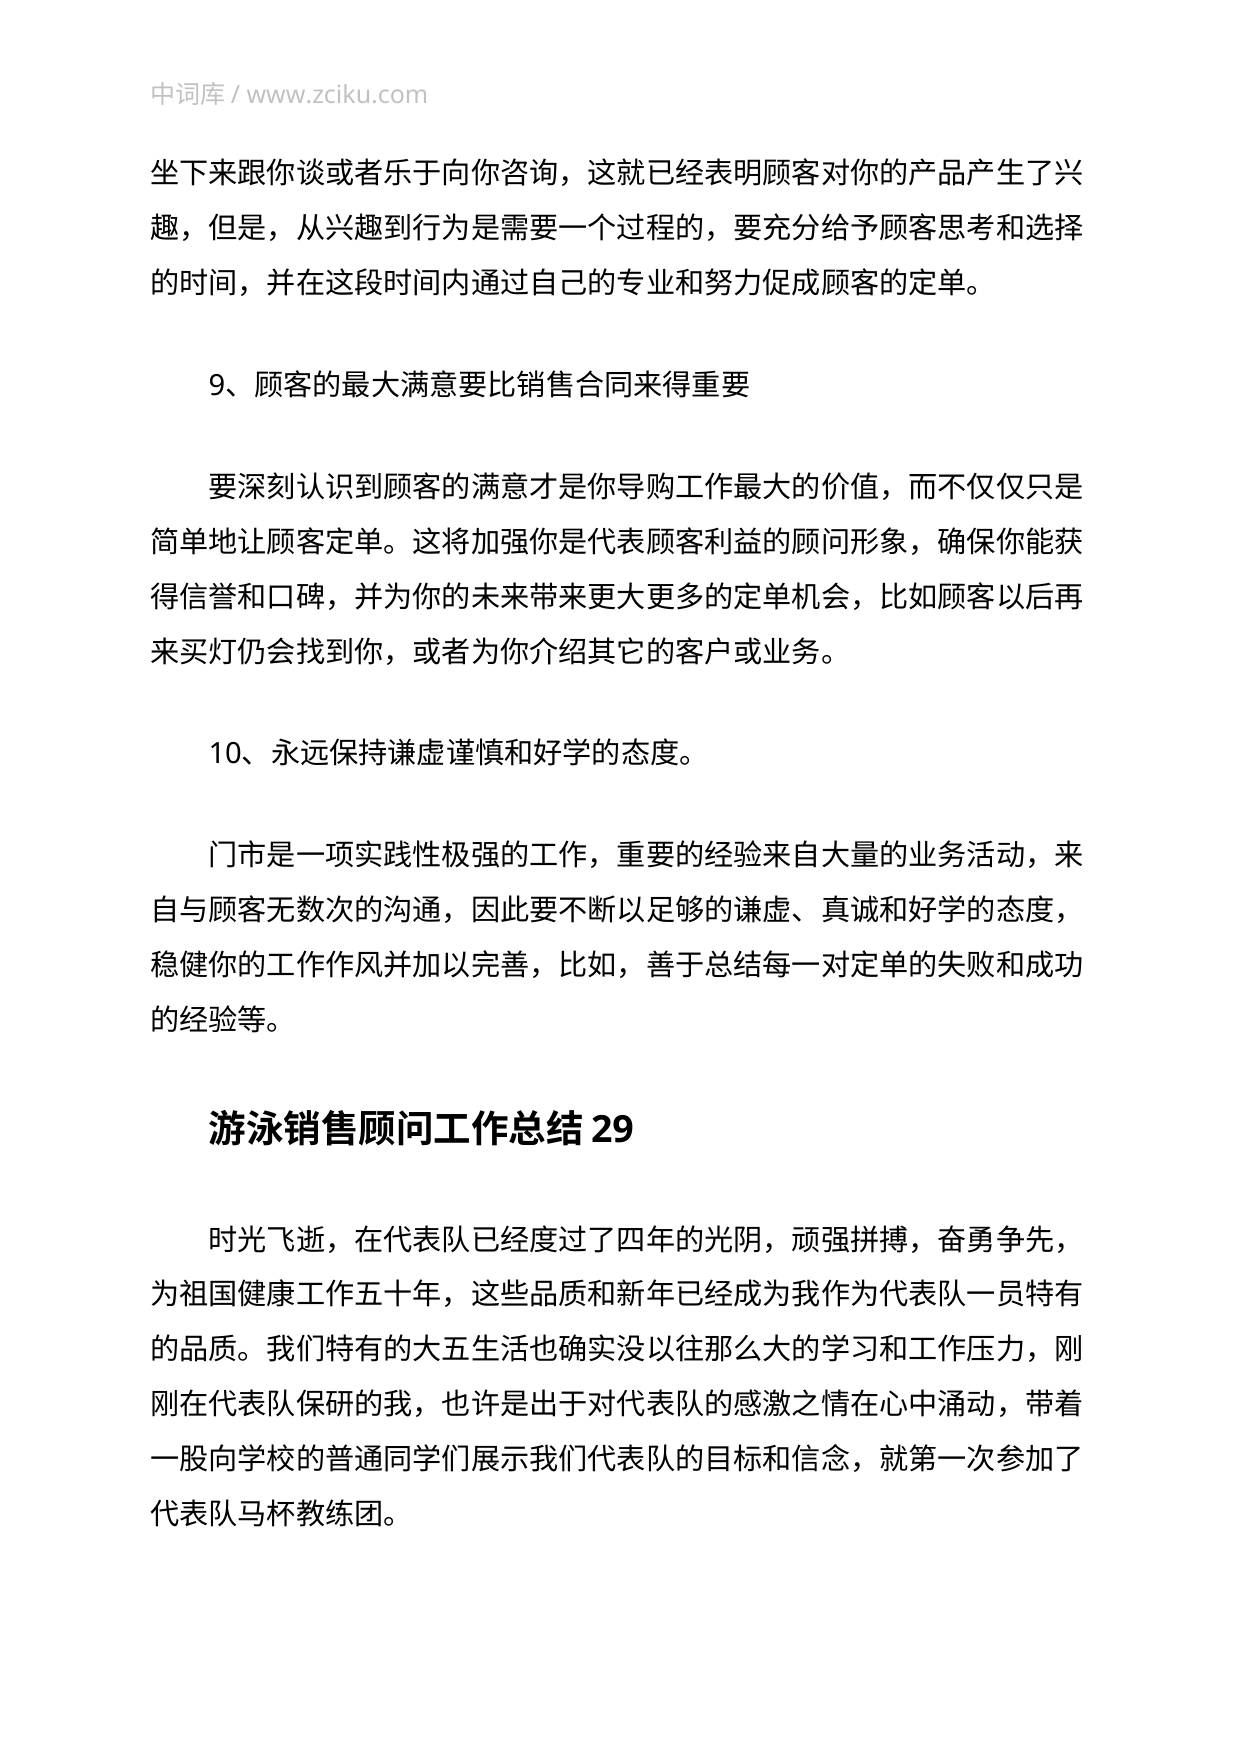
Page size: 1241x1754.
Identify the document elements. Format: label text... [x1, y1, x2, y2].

text 10、永远保持谦虚谨慎和好学的态度。 [150, 730, 1090, 772]
text 9、顾客的最大满意要比销售合同来得重要 [150, 362, 1090, 404]
text 时光飞逝，在代表队已经度过了四年的光阴，顽强拼搏，奋勇争先，为祖国健康工作五十年，这些品质和新年已经成为我作为代表队一员特有的品质。我们特有的大五生活也确实没以往那么大的学习和工作压力，刚刚在代表队保研的我，也许是出于对代表队的感激之情在心中涌动，带着一股向学校的普通同学们展示我们代表队的目标和信念，就第一次参加了代表队马杯教练团。 [150, 1216, 1090, 1533]
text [150, 150, 1090, 302]
text 门市是一项实践性极强的工作，重要的经验来自大量的业务活动，来自与顾客无数次的沟通，因此要不断以足够的谦虚、真诚和好学的态度，稳健你的工作作风并加以完善，比如，善于总结每一对定单的失败和成功的经验等。 [150, 832, 1090, 1039]
text 游泳销售顾问工作总结29 [150, 1098, 1090, 1153]
text 要深刻认识到顾客的满意才是你导购工作最大的价值，而不仅仅只是简单地让顾客定单。这将加强你是代表顾客利益的顾问形象，确保你能获得信誉和口碑，并为你的未来带来更大更多的定单机会，比如顾客以后再来买灯仍会找到你，或者为你介绍其它的客户或业务。 [150, 463, 1090, 671]
